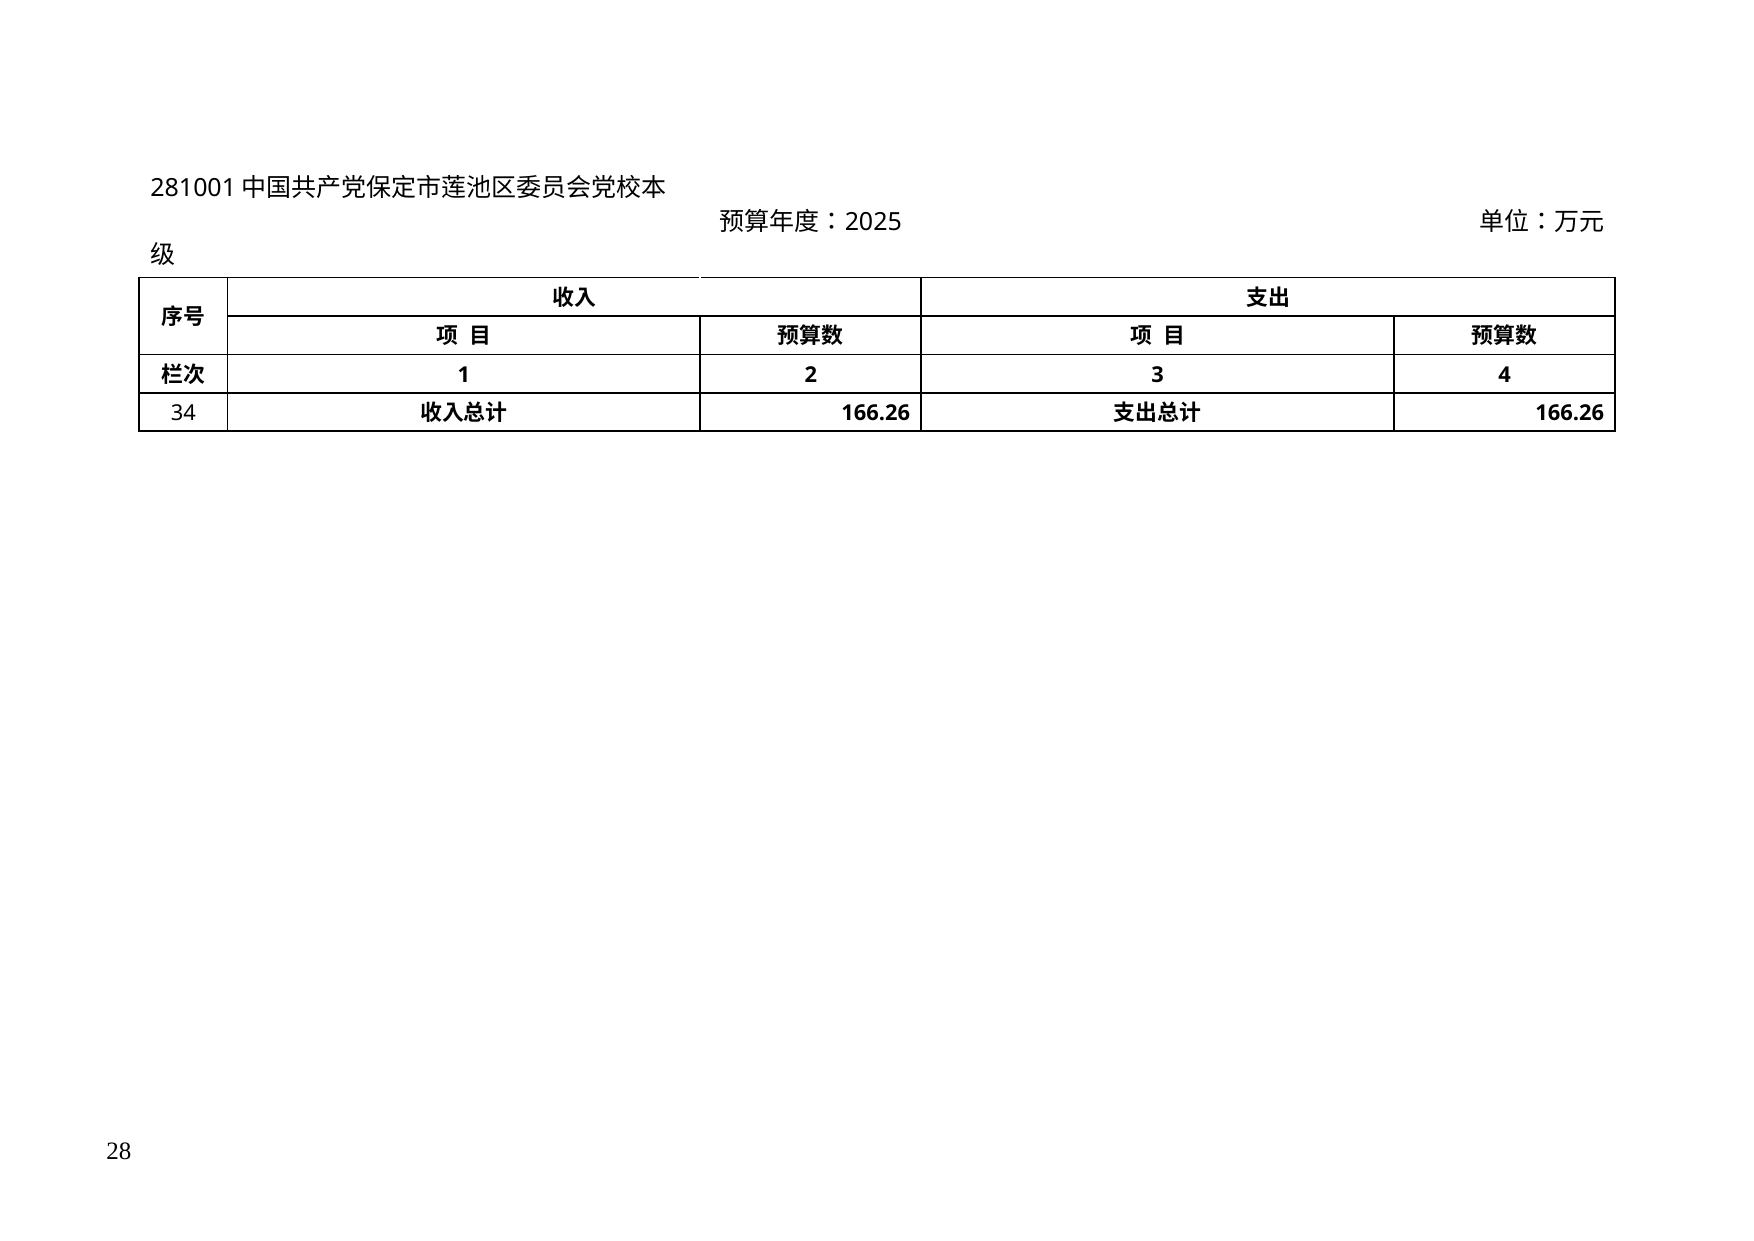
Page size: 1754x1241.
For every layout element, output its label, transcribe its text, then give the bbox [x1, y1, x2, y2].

table_cell 项 目 [228, 317, 699, 353]
table_cell 3 [922, 355, 1393, 392]
table_cell 支出 [922, 278, 1614, 315]
table_header 281001中国共产党保定市莲池区委员会党校本级 [140, 143, 699, 277]
table_header 预算年度：2025 [701, 143, 920, 277]
table_cell 2 [701, 355, 920, 392]
table_cell 收入总计 [228, 394, 699, 430]
table_cell 4 [1395, 355, 1614, 392]
table_cell 预算数 [1395, 317, 1614, 353]
table_cell 166.26 [1395, 394, 1614, 430]
table_cell 收入 [228, 278, 920, 315]
table_cell 34 [140, 394, 227, 430]
table_cell 1 [228, 355, 699, 392]
table_cell 项 目 [922, 317, 1393, 353]
table_cell 预算数 [701, 317, 920, 353]
table_header 单位：万元 [922, 143, 1614, 277]
table_cell 序号 [140, 278, 227, 353]
table_cell 栏次 [140, 355, 227, 392]
table_cell 支出总计 [922, 394, 1393, 430]
table_cell 166.26 [701, 394, 920, 430]
